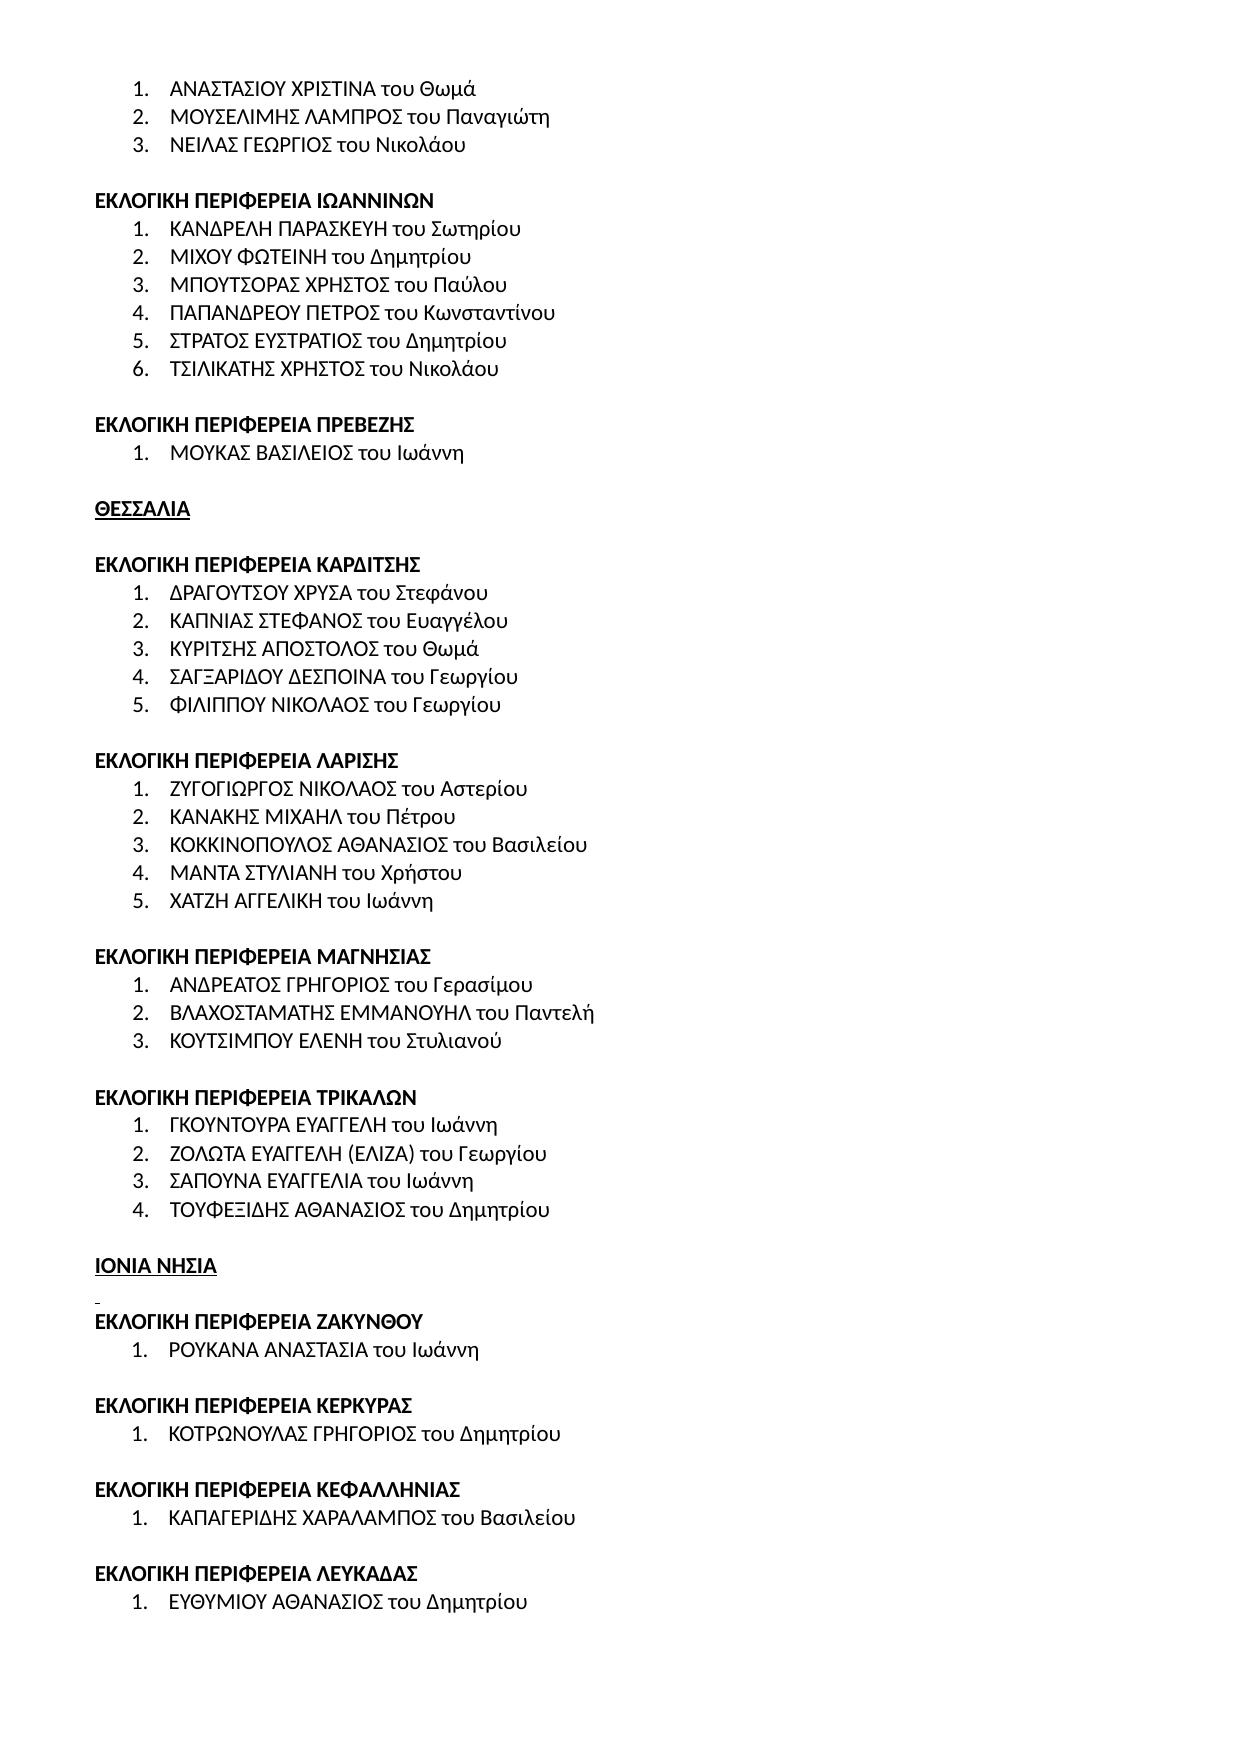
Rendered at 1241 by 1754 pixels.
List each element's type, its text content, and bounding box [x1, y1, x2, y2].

list ΠΑΠΑΝΔΡΕΟΥ ΠΕΤΡΟΣ του Κωνσταντίνου [132, 298, 1146, 326]
text ΕΚΛΟΓΙΚΗ ΠΕΡΙΦΕΡΕΙΑ ΚΕΡΚΥΡΑΣ [94, 1391, 1146, 1419]
text ΙΟΝΙΑ ΝΗΣΙΑ [94, 1251, 1146, 1279]
text ΕΚΛΟΓΙΚΗ ΠΕΡΙΦΕΡΕΙΑ ΛΑΡΙΣΗΣ [94, 746, 1146, 774]
list ΣΑΓΞΑΡΙΔΟΥ ΔΕΣΠΟΙΝΑ του Γεωργίου [132, 662, 1146, 690]
list ΜΑΝΤΑ ΣΤΥΛΙΑΝΗ του Χρήστου [132, 858, 1146, 886]
list ΤΟΥΦΕΞΙΔΗΣ ΑΘΑΝΑΣΙΟΣ του Δημητρίου [132, 1195, 1146, 1223]
text ΕΚΛΟΓΙΚΗ ΠΕΡΙΦΕΡΕΙΑ ΖΑΚΥΝΘΟΥ [94, 1307, 1146, 1335]
list ΕΥΘΥΜΙΟΥ ΑΘΑΝΑΣΙΟΣ του Δημητρίου [131, 1587, 1146, 1615]
list ΑΝΑΣΤΑΣΙΟΥ ΧΡΙΣΤΙΝΑ του Θωμά [132, 74, 1146, 102]
list ΒΛΑΧΟΣΤΑΜΑΤΗΣ ΕΜΜΑΝΟΥΗΛ του Παντελή [132, 998, 1146, 1027]
list ΖΟΛΩΤΑ ΕΥΑΓΓΕΛΗ (ΕΛΙΖΑ) του Γεωργίου [132, 1139, 1146, 1167]
list ΡΟΥΚΑΝΑ ΑΝΑΣΤΑΣΙΑ του Ιωάννη [131, 1335, 1146, 1363]
list ΓΚΟΥΝΤΟΥΡΑ ΕΥΑΓΓΕΛΗ του Ιωάννη [132, 1111, 1146, 1139]
list ΚΥΡΙΤΣΗΣ ΑΠΟΣΤΟΛΟΣ του Θωμά [132, 634, 1146, 662]
text ΕΚΛΟΓΙΚΗ ΠΕΡΙΦΕΡΕΙΑ ΠΡΕΒΕΖΗΣ [94, 410, 1146, 438]
text ΘΕΣΣΑΛΙΑ [94, 494, 1146, 522]
list ΦΙΛΙΠΠΟΥ ΝΙΚΟΛΑΟΣ του Γεωργίου [132, 690, 1146, 718]
text ΕΚΛΟΓΙΚΗ ΠΕΡΙΦΕΡΕΙΑ ΤΡΙΚΑΛΩΝ [94, 1083, 1146, 1111]
list ΜΠΟΥΤΣΟΡΑΣ ΧΡΗΣΤΟΣ του Παύλου [132, 270, 1146, 298]
list ΔΡΑΓΟΥΤΣΟΥ ΧΡΥΣΑ του Στεφάνου [132, 578, 1146, 606]
list ΖΥΓΟΓΙΩΡΓΟΣ ΝΙΚΟΛΑΟΣ του Αστερίου [132, 774, 1146, 802]
text ΕΚΛΟΓΙΚΗ ΠΕΡΙΦΕΡΕΙΑ ΜΑΓΝΗΣΙΑΣ [94, 942, 1146, 971]
text ΕΚΛΟΓΙΚΗ ΠΕΡΙΦΕΡΕΙΑ ΙΩΑΝΝΙΝΩΝ [94, 186, 1146, 214]
text ΕΚΛΟΓΙΚΗ ΠΕΡΙΦΕΡΕΙΑ ΚΕΦΑΛΛΗΝΙΑΣ [94, 1475, 1146, 1503]
list ΚΑΝΔΡΕΛΗ ΠΑΡΑΣΚΕΥΗ του Σωτηρίου [132, 214, 1146, 242]
list ΚΑΠΑΓΕΡΙΔΗΣ ΧΑΡΑΛΑΜΠΟΣ του Βασιλείου [131, 1503, 1146, 1531]
text ΕΚΛΟΓΙΚΗ ΠΕΡΙΦΕΡΕΙΑ ΚΑΡΔΙΤΣΗΣ [94, 550, 1146, 578]
list ΤΣΙΛΙΚΑΤΗΣ ΧΡΗΣΤΟΣ του Νικολάου [132, 354, 1146, 382]
list ΚΑΝΑΚΗΣ ΜΙΧΑΗΛ του Πέτρου [132, 802, 1146, 830]
list ΚΟΚΚΙΝΟΠΟΥΛΟΣ ΑΘΑΝΑΣΙΟΣ του Βασιλείου [132, 830, 1146, 858]
list ΝΕΙΛΑΣ ΓΕΩΡΓΙΟΣ του Νικολάου [132, 130, 1146, 158]
list ΚΟΤΡΩΝΟΥΛΑΣ ΓΡΗΓΟΡΙΟΣ του Δημητρίου [131, 1419, 1146, 1447]
list ΚΑΠΝΙΑΣ ΣΤΕΦΑΝΟΣ του Ευαγγέλου [132, 606, 1146, 634]
list ΑΝΔΡΕΑΤΟΣ ΓΡΗΓΟΡΙΟΣ του Γερασίμου [132, 971, 1146, 998]
list ΜΟΥΚΑΣ ΒΑΣΙΛΕΙΟΣ του Ιωάννη [132, 438, 1146, 466]
list ΣΑΠΟΥΝΑ ΕΥΑΓΓΕΛΙΑ του Ιωάννη [132, 1167, 1146, 1195]
list ΜΙΧΟΥ ΦΩΤΕΙΝΗ του Δημητρίου [132, 242, 1146, 270]
list ΧΑΤΖΗ ΑΓΓΕΛΙΚΗ του Ιωάννη [132, 886, 1146, 914]
text ΕΚΛΟΓΙΚΗ ΠΕΡΙΦΕΡΕΙΑ ΛΕΥΚΑΔΑΣ [94, 1559, 1146, 1587]
list ΚΟΥΤΣΙΜΠΟΥ ΕΛΕΝΗ του Στυλιανού [132, 1027, 1146, 1054]
list ΣΤΡΑΤΟΣ ΕΥΣΤΡΑΤΙΟΣ του Δημητρίου [132, 326, 1146, 354]
list ΜΟΥΣΕΛΙΜΗΣ ΛΑΜΠΡΟΣ του Παναγιώτη [132, 102, 1146, 130]
